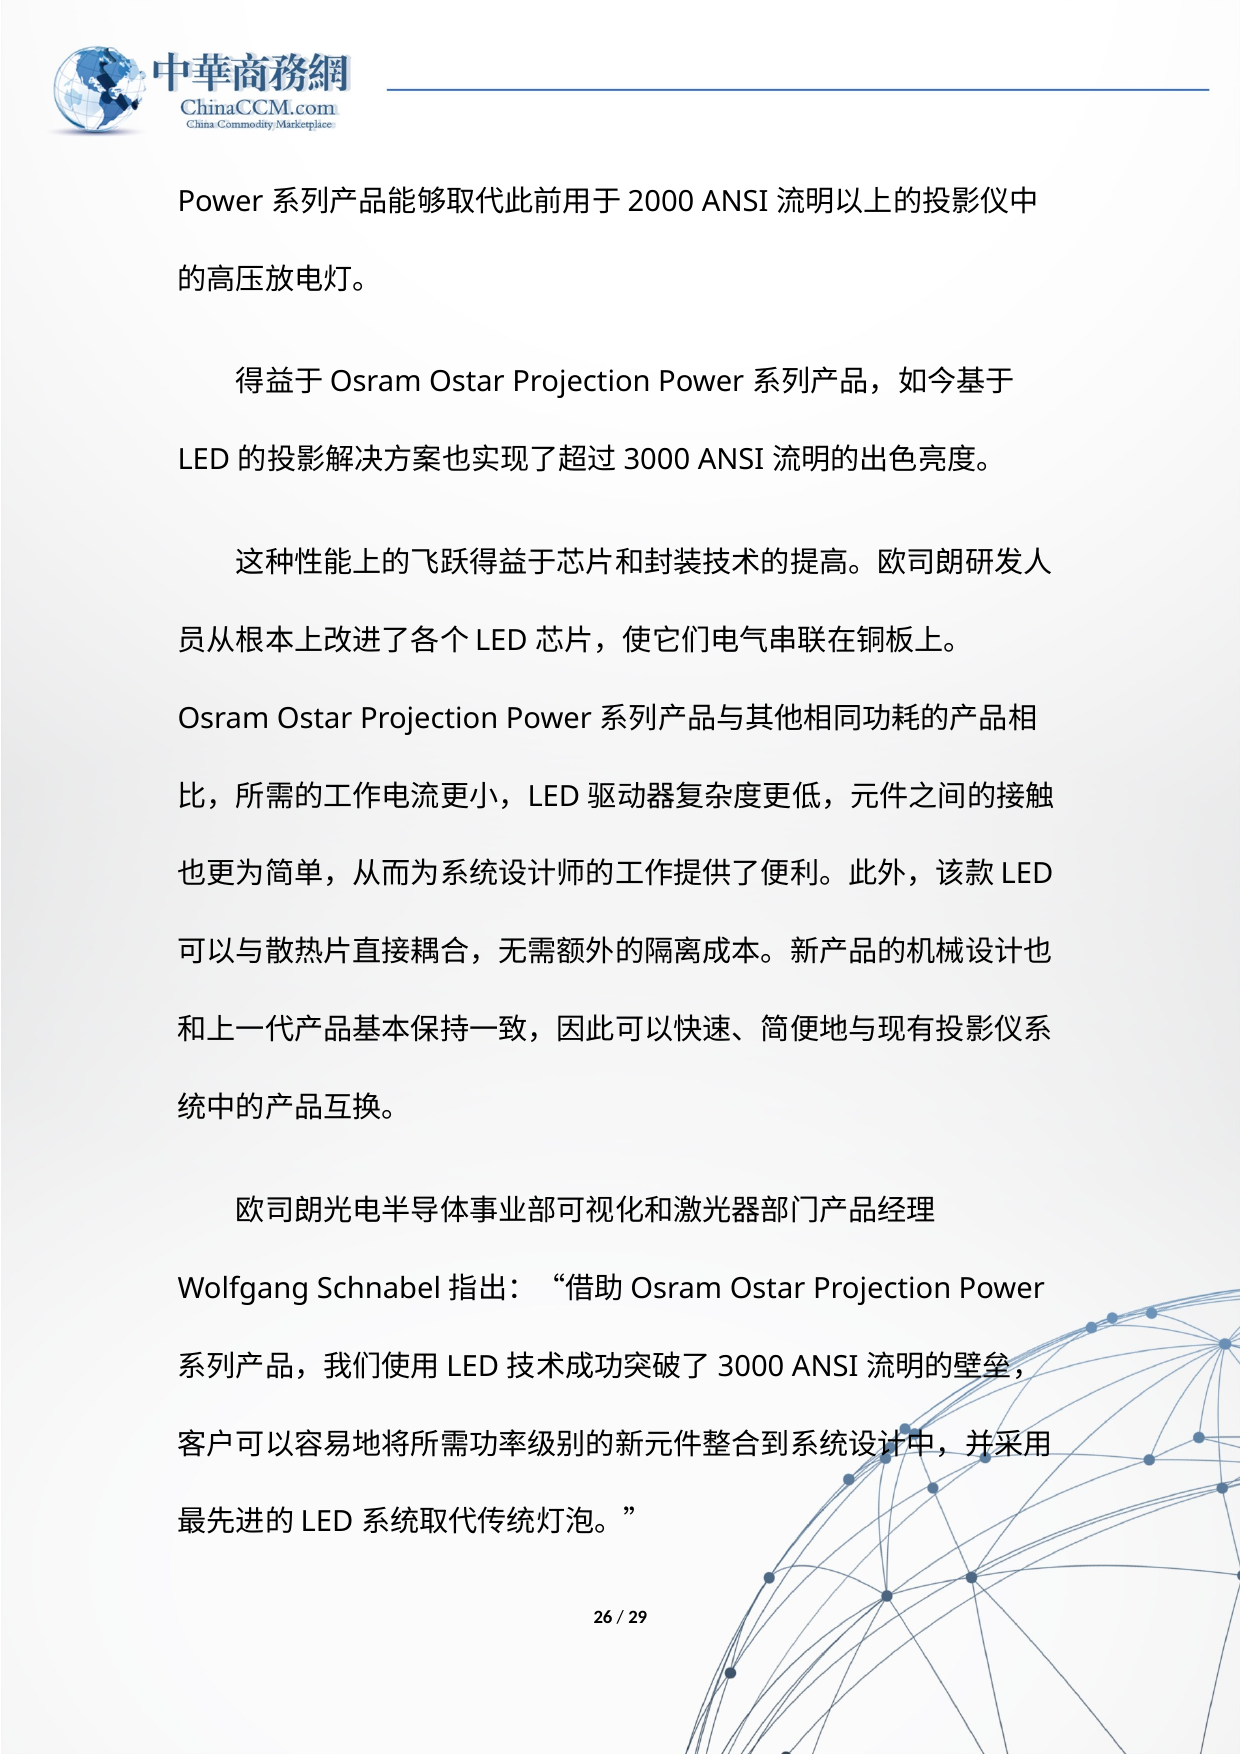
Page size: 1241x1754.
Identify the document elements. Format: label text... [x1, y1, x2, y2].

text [177, 166, 1063, 309]
text 得益于 Osram Ostar Projection Power 系列产品，如今基于 LED 的投影解决方案也实现了超过 3000 ANSI 流明的出色亮度。 [177, 347, 1063, 489]
picture [1, 0, 1240, 1754]
text 这种性能上的飞跃得益于芯片和封装技术的提高。欧司朗研发人员从根本上改进了各个LED 芯片，使它们电气串联在铜板上。Osram Ostar Projection Power 系列产品与其他相同功耗的产品相比，所需的工作电流更小，LED 驱动器复杂度更低，元件之间的接触也更为简单，从而为系统设计师的工作提供了便利。此外，该款 LED 可以与散热片直接耦合，无需额外的隔离成本。新产品的机械设计也和上一代产品基本保持一致，因此可以快速、简便地与现有投影仪系统中的产品互换。 [177, 527, 1063, 1137]
text 欧司朗光电半导体事业部可视化和激光器部门产品经理 Wolfgang Schnabel 指出：“借助 Osram Ostar Projection Power 系列产品，我们使用 LED 技术成功突破了 3000 ANSI 流明的壁垒，客户可以容易地将所需功率级别的新元件整合到系统设计中，并采用最先进的 LED 系统取代传统灯泡。” [177, 1175, 1063, 1552]
